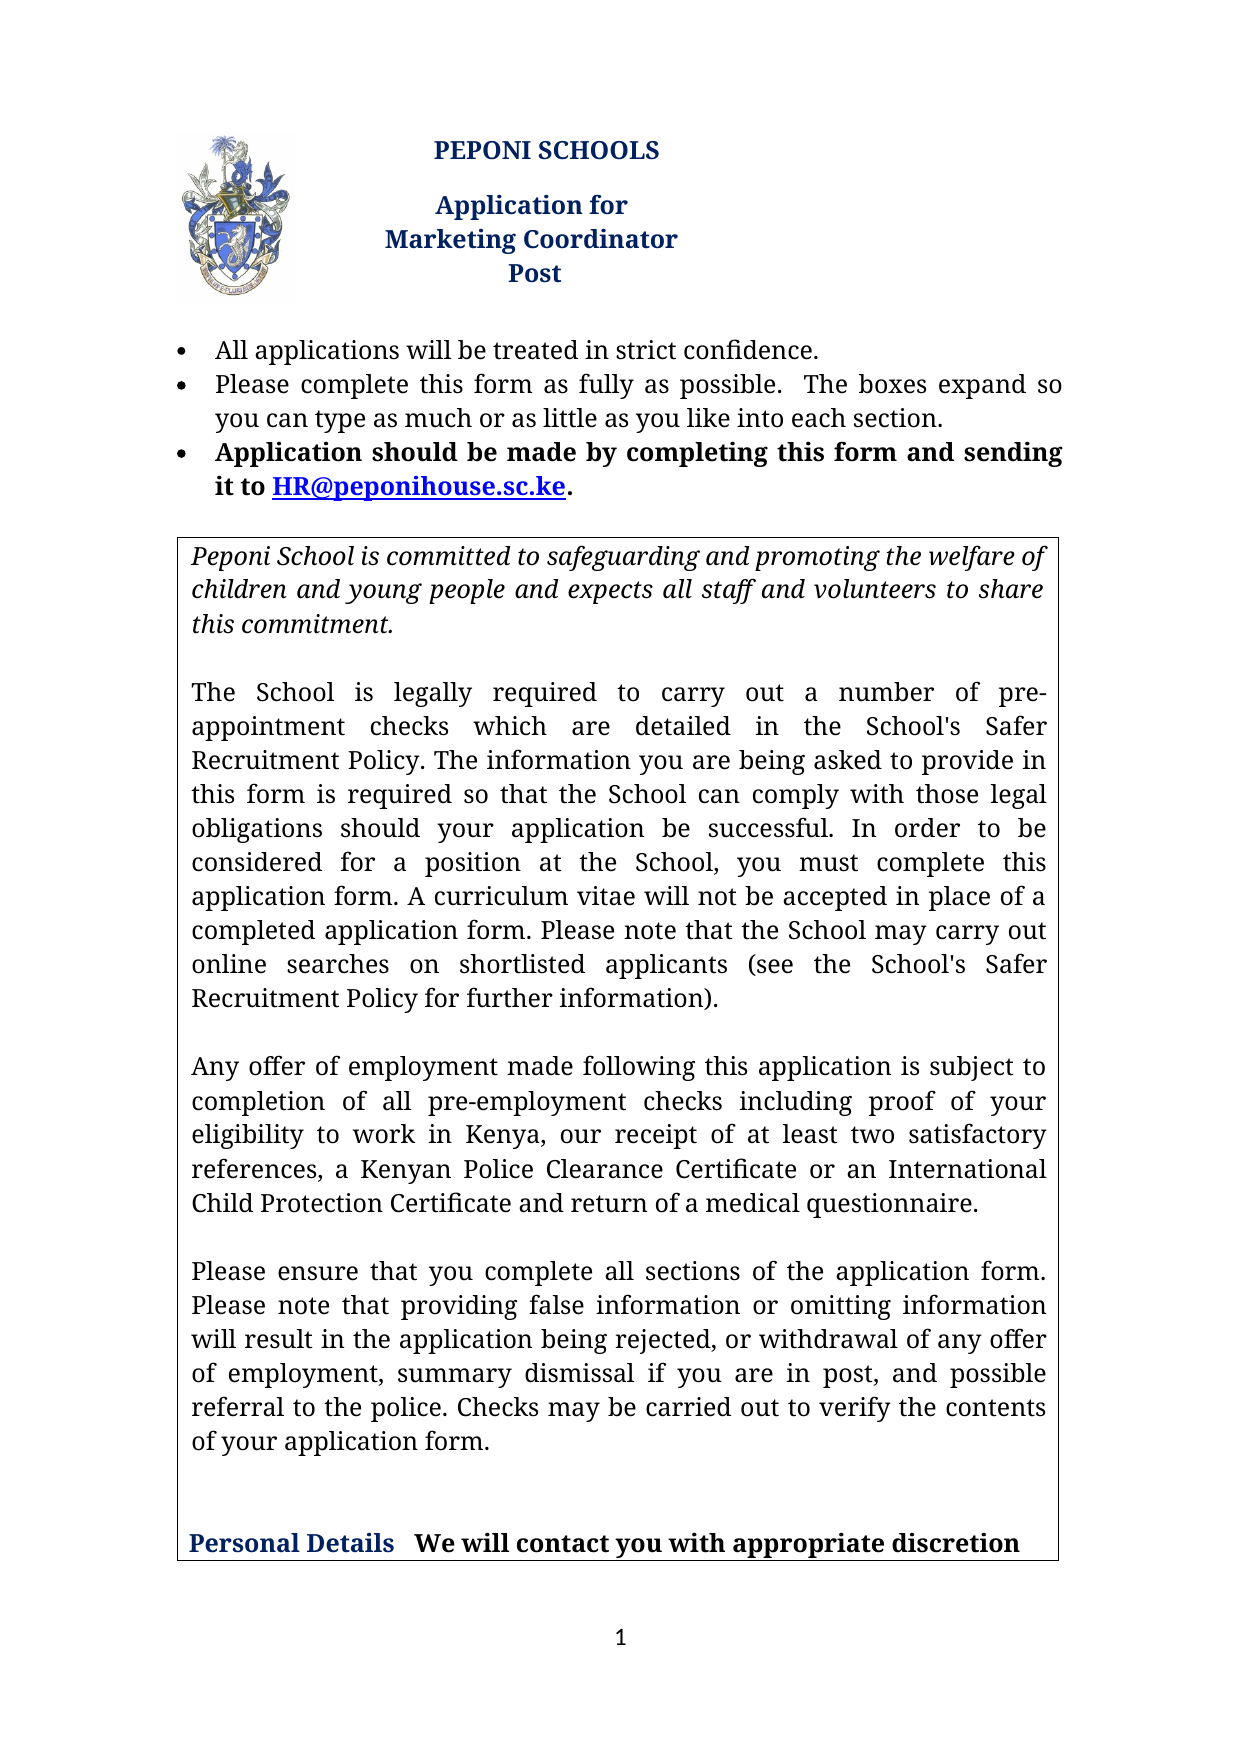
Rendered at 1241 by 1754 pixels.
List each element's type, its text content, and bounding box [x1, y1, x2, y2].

text Application for [310, 187, 731, 221]
text PEPONI SCHOOLS [310, 133, 708, 167]
text Marketing Coordinator [310, 221, 731, 255]
list All applications will be treated in strict confidence. [177, 333, 1063, 367]
picture [177, 132, 296, 304]
text Post [310, 255, 731, 289]
list Application should be made by completing this form and sending it to HR@peponihouse.sc.ke. [177, 435, 1063, 503]
table_header Peponi School is committed to safeguarding and promoting the welfare of children and young people and expects all staff and volunteers to share this commitment. The School is legally required to carry out a number of pre-appointment checks which are detailed in the School's Safer Recruitment Policy. The information you are being asked to provide in this form is required so that the School can comply with those legal obligations should your application be successful. In order to be considered for a position at the School, you must complete this application form. A curriculum vitae will not be accepted in place of a completed application form. Please note that the School may carry out online searches on shortlisted applicants (see the School's Safer Recruitment Policy for further information). Any offer of employment made following this application is subject to completion of all pre-employment checks including proof of your eligibility to work in Kenya, our receipt of at least two satisfactory references, a Kenyan Police Clearance Certificate or an International Child Protection Certificate and return of a medical questionnaire. Please ensure that you complete all sections of the application form. Please note that providing false information or omitting information will result in the application being rejected, or withdrawal of any offer of employment, summary dismissal if you are in post, and possible referral to the police. Checks may be carried out to verify the contents of your application form. Personal Details We will contact you with appropriate discretion [178, 538, 1058, 1560]
list Please complete this form as fully as possible. The boxes expand so you can type as much or as little as you like into each section. [177, 367, 1063, 435]
